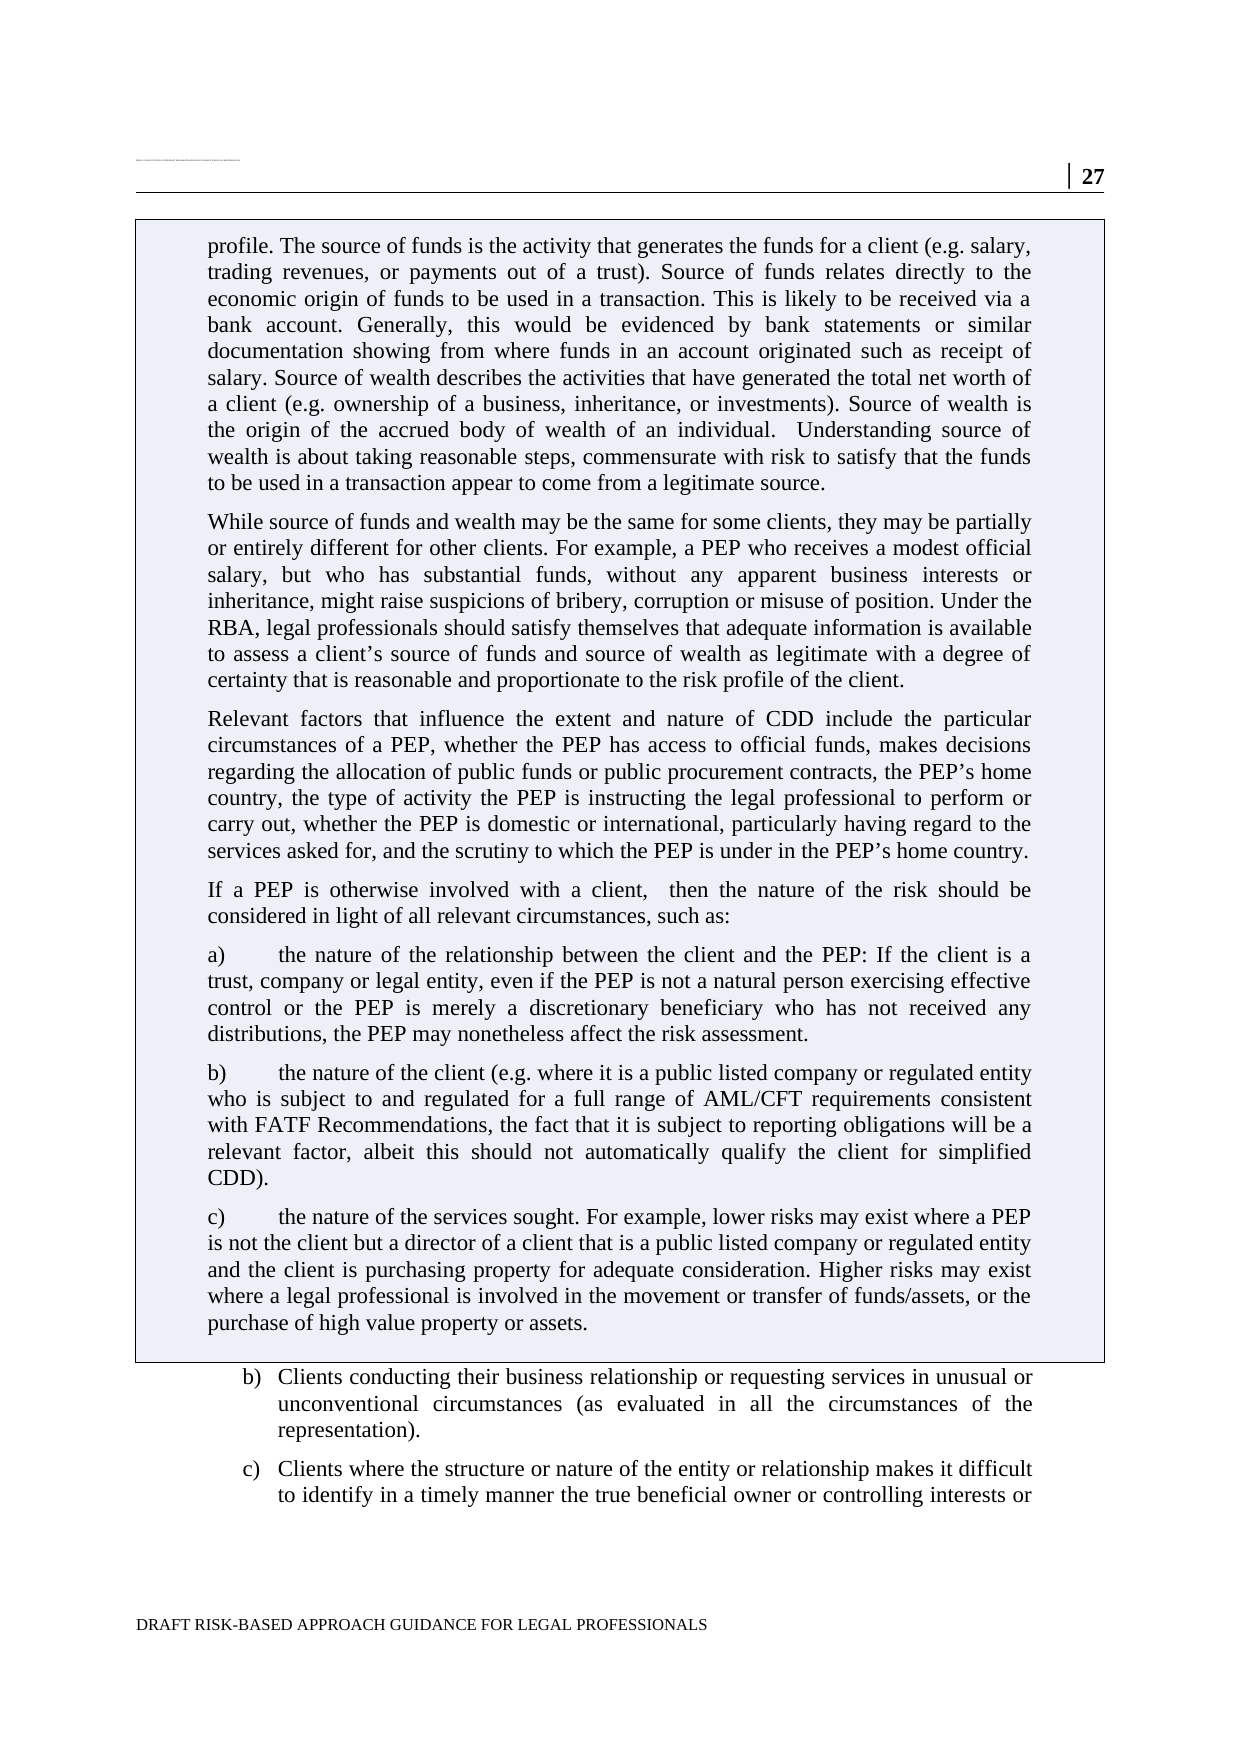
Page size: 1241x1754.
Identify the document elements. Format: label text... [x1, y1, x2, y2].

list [242, 1455, 1033, 1507]
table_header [136, 220, 1104, 1362]
list Clients conducting their business relationship or requesting services in unusual or unconventional circumstances (as evaluated in all the circumstances of the representation). [242, 1363, 1033, 1442]
